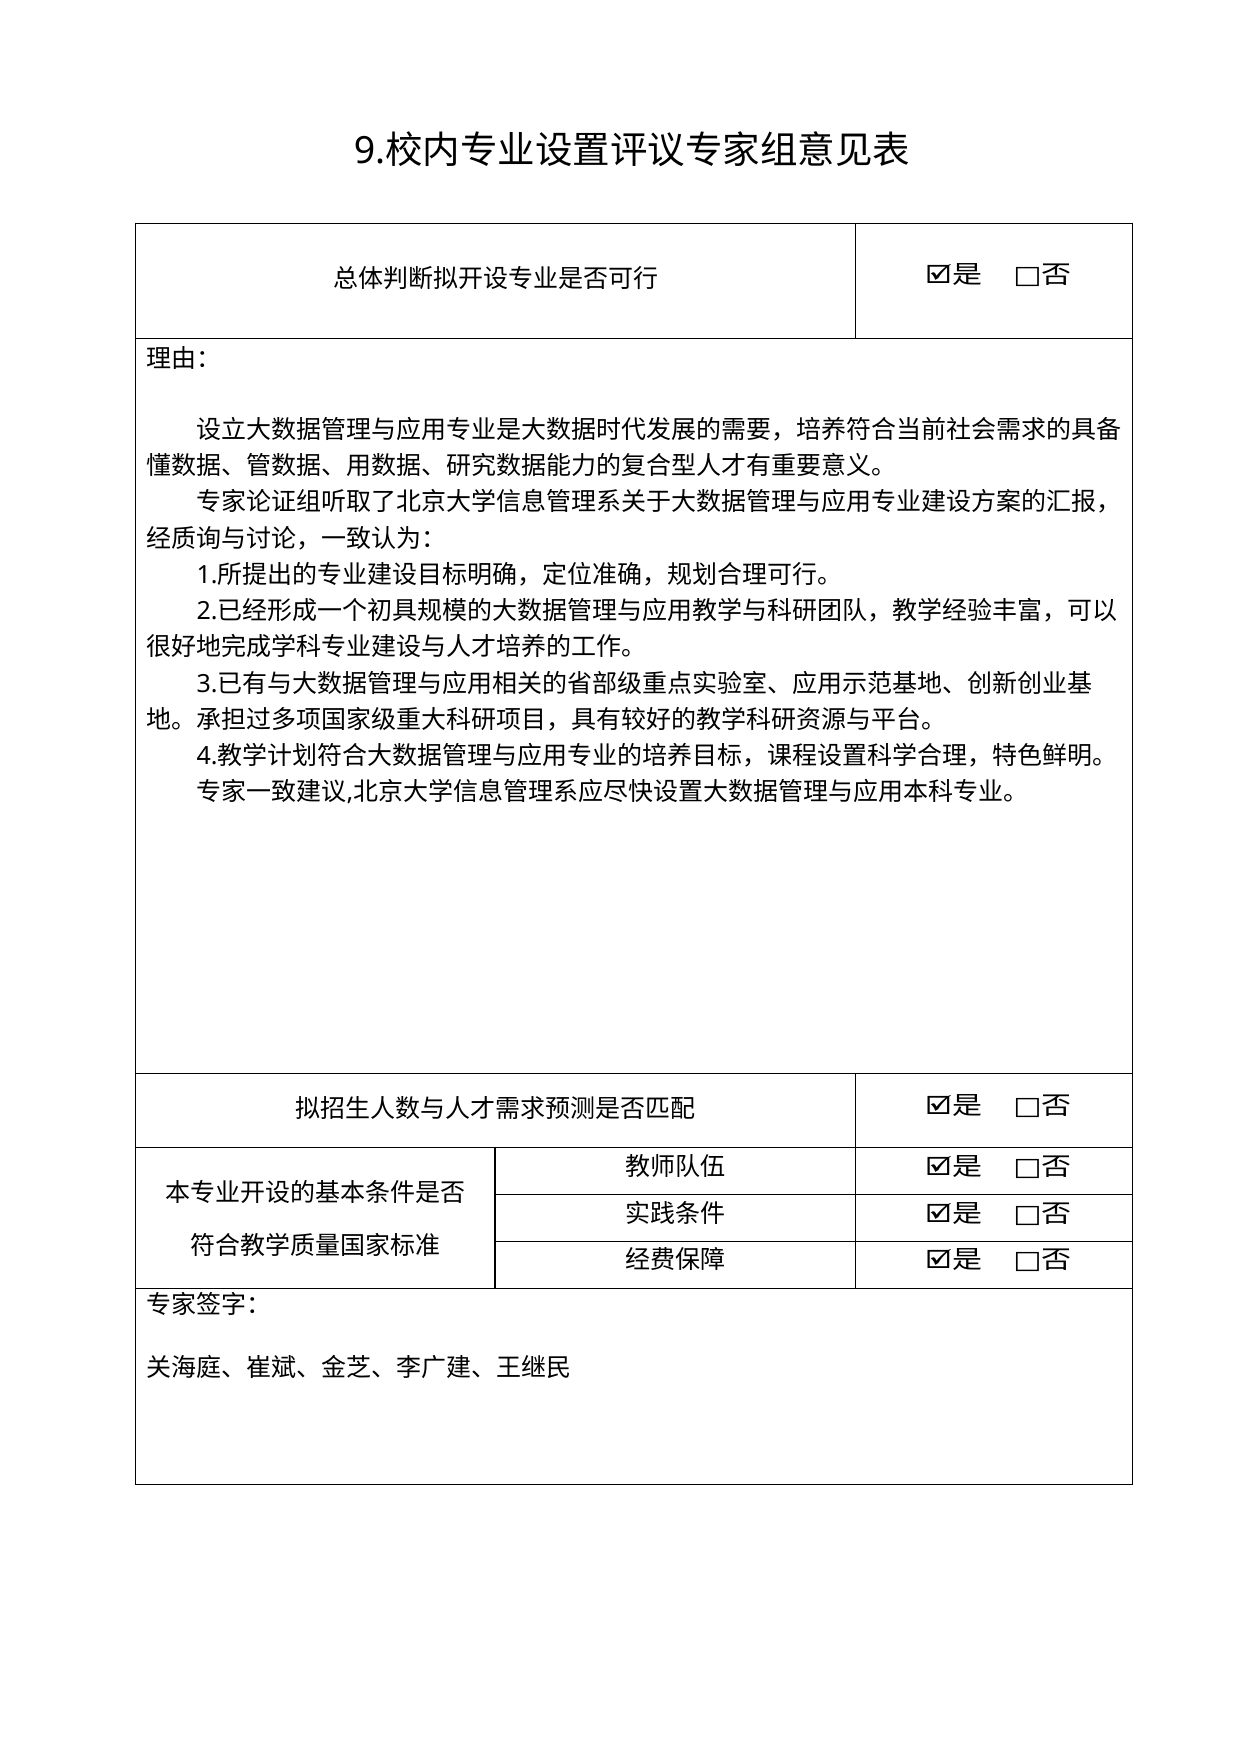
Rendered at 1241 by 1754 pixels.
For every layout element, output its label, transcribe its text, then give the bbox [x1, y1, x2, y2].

table_cell 符合教学质量国家标准 [136, 1222, 494, 1288]
table_cell 是 [856, 1074, 994, 1147]
table_cell 理由： 设立大数据管理与应用专业是大数据时代发展的需要，培养符合当前社会需求的具备懂数据、管数据、用数据、研究数据能力的复合型人才有重要意义。 专家论证组听取了北京大学信息管理系关于大数据管理与应用专业建设方案的汇报，经质询与讨论，一致认为： 1.所提出的专业建设目标明确，定位准确，规划合理可行。 2.已经形成一个初具规模的大数据管理与应用教学与科研团队，教学经验丰富，可以很好地完成学科专业建设与人才培养的工作。 3.已有与大数据管理与应用相关的省部级重点实验室、应用示范基地、创新创业基地。承担过多项国家级重大科研项目，具有较好的教学科研资源与平台。 4.教学计划符合大数据管理与应用专业的培养目标，课程设置科学合理，特色鲜明。 专家一致建议,北京大学信息管理系应尽快设置大数据管理与应用本科专业。 [136, 339, 1132, 1073]
table_cell 教师队伍 [496, 1148, 855, 1194]
table_cell 拟招生人数与人才需求预测是否匹配 [136, 1074, 855, 1147]
table_header 是 [856, 224, 994, 338]
table_cell □否 [994, 1242, 1132, 1288]
table_cell 专家签字： 关海庭、崔斌、金芝、李广建、王继民 [136, 1289, 1132, 1484]
table_cell □否 [994, 1148, 1132, 1194]
text 9.校内专业设置评议专家组意见表 [353, 125, 1144, 173]
table_cell 是 [856, 1148, 994, 1194]
table_cell 是 [856, 1242, 994, 1288]
table_header □否 [994, 224, 1132, 338]
table_cell 实践条件 [496, 1195, 855, 1241]
table_cell □否 [994, 1195, 1132, 1241]
table_header 总体判断拟开设专业是否可行 [136, 224, 855, 338]
table_cell □否 [994, 1074, 1132, 1147]
table_cell 是 [856, 1195, 994, 1241]
table_cell 经费保障 [496, 1242, 855, 1288]
table_cell 本专业开设的基本条件是否 [136, 1148, 494, 1222]
